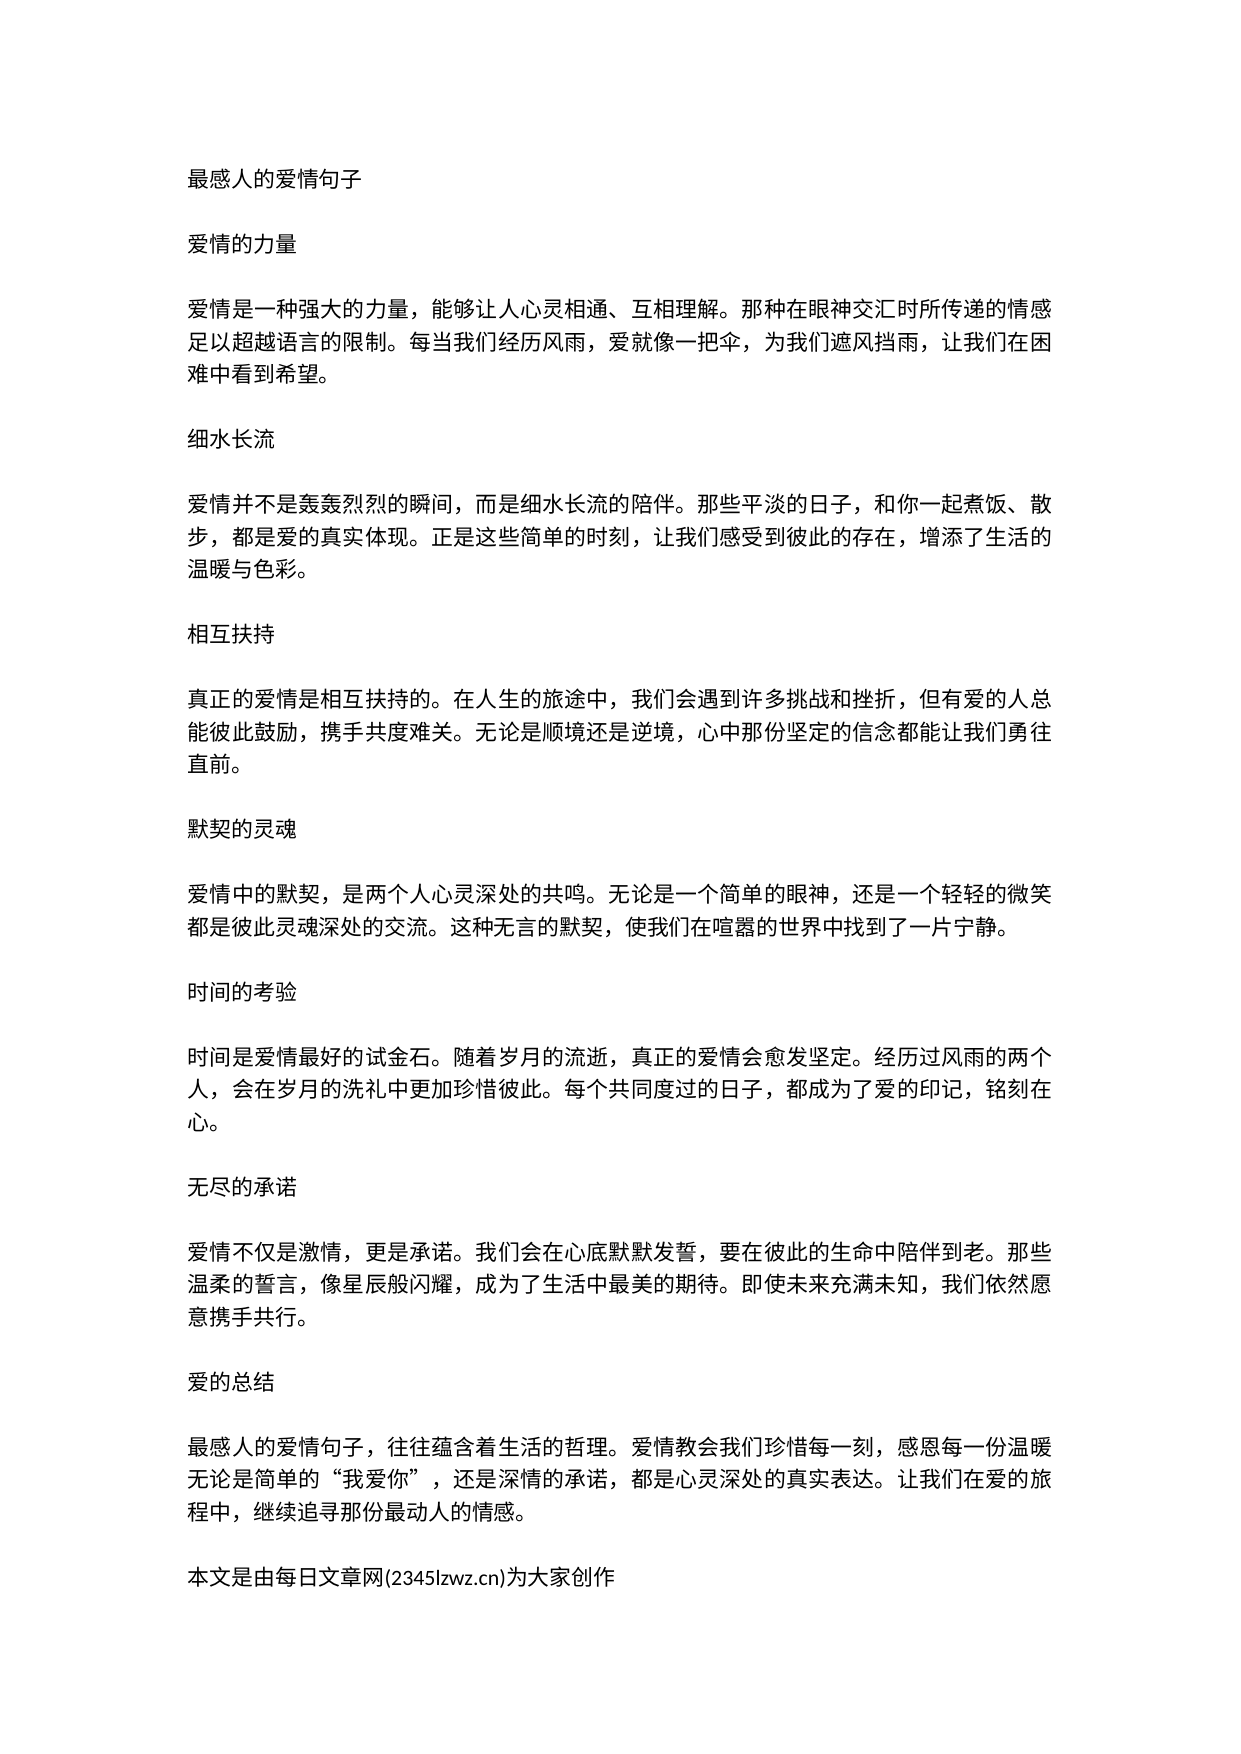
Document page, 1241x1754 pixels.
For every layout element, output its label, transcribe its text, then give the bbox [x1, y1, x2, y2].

text 真正的爱情是相互扶持的。在人生的旅途中，我们会遇到许多挑战和挫折，但有爱的人总能彼此鼓励，携手共度难关。无论是顺境还是逆境，心中那份坚定的信念都能让我们勇往直前。 [187, 682, 1053, 779]
text 爱情的力量 [187, 227, 1053, 259]
text 细水长流 [187, 422, 1053, 454]
text 爱情不仅是激情，更是承诺。我们会在心底默默发誓，要在彼此的生命中陪伴到老。那些温柔的誓言，像星辰般闪耀，成为了生活中最美的期待。即使未来充满未知，我们依然愿意携手共行。 [187, 1234, 1053, 1332]
text 本文是由每日文章网(2345lzwz.cn)为大家创作 [187, 1559, 1053, 1592]
text 爱情中的默契，是两个人心灵深处的共鸣。无论是一个简单的眼神，还是一个轻轻的微笑，都是彼此灵魂深处的交流。这种无言的默契，使我们在喧嚣的世界中找到了一片宁静。 [187, 877, 1053, 942]
text 爱情是一种强大的力量，能够让人心灵相通、互相理解。那种在眼神交汇时所传递的情感，足以超越语言的限制。每当我们经历风雨，爱就像一把伞，为我们遮风挡雨，让我们在困难中看到希望。 [187, 292, 1053, 389]
text 时间的考验 [187, 974, 1053, 1007]
text 爱情并不是轰轰烈烈的瞬间，而是细水长流的陪伴。那些平淡的日子，和你一起煮饭、散步，都是爱的真实体现。正是这些简单的时刻，让我们感受到彼此的存在，增添了生活的温暖与色彩。 [187, 487, 1053, 584]
text 最感人的爱情句子 [187, 162, 1053, 194]
text 时间是爱情最好的试金石。随着岁月的流逝，真正的爱情会愈发坚定。经历过风雨的两个人，会在岁月的洗礼中更加珍惜彼此。每个共同度过的日子，都成为了爱的印记，铭刻在心。 [187, 1039, 1053, 1137]
text 爱的总结 [187, 1364, 1053, 1397]
text 无尽的承诺 [187, 1169, 1053, 1202]
text 最感人的爱情句子，往往蕴含着生活的哲理。爱情教会我们珍惜每一刻，感恩每一份温暖。无论是简单的“我爱你”，还是深情的承诺，都是心灵深处的真实表达。让我们在爱的旅程中，继续追寻那份最动人的情感。 [187, 1429, 1053, 1527]
text 相互扶持 [187, 617, 1053, 649]
text 默契的灵魂 [187, 812, 1053, 844]
